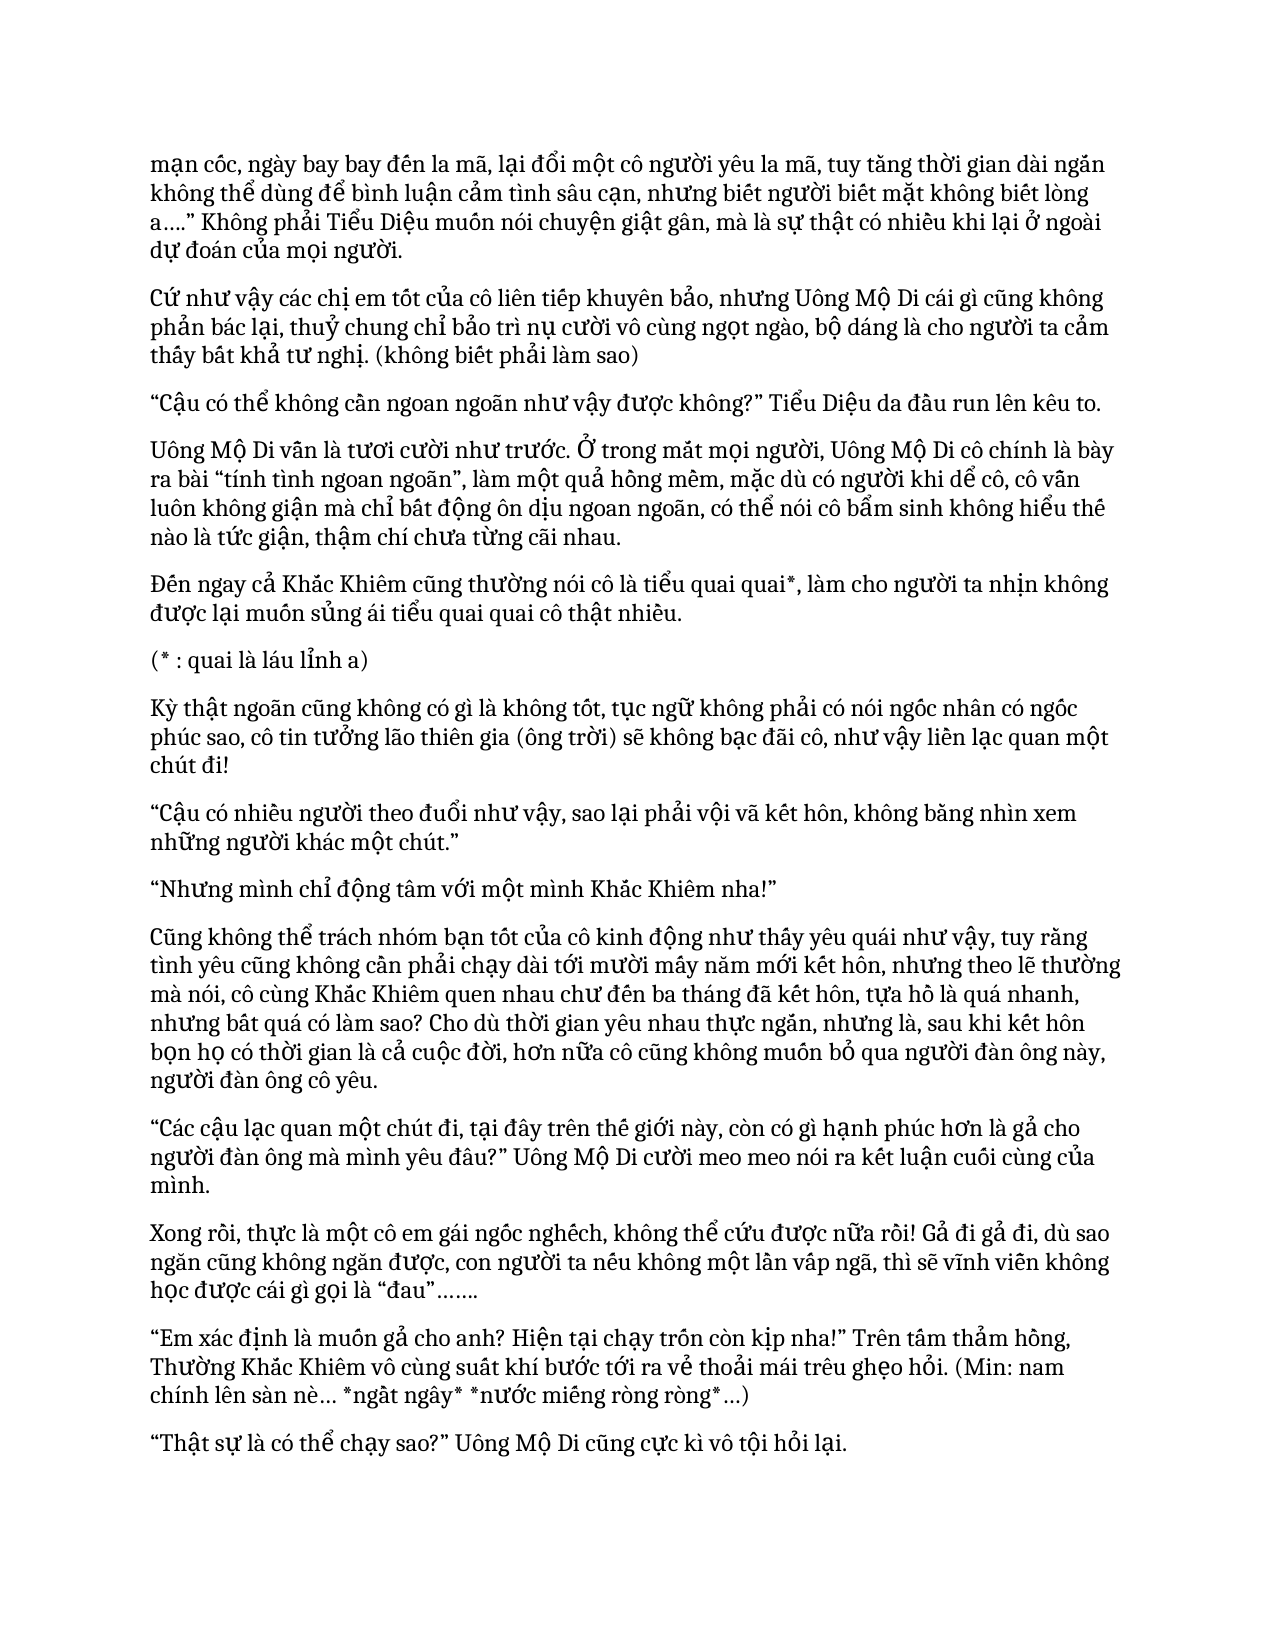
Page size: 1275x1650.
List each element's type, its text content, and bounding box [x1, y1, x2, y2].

text “Cậu có thể không cần ngoan ngoãn như vậy được không?” Tiểu Diệu da đầu run lên kêu to. [150, 389, 1125, 417]
text Cũng không thể trách nhóm bạn tốt của cô kinh động như thấy yêu quái như vậy, tuy rằng tình yêu cũng không cần phải chạy dài tới mười mấy năm mới kết hôn, nhưng theo lẽ thường mà nói, cô cùng Khắc Khiêm quen nhau chư đến ba tháng đã kết hôn, tựa hồ là quá nhanh, nhưng bất quá có làm sao? Cho dù thời gian yêu nhau thực ngắn, nhưng là, sau khi kết hôn bọn họ có thời gian là cả cuộc đời, hơn nữa cô cũng không muốn bỏ qua người đàn ông này, người đàn ông cô yêu. [150, 922, 1125, 1095]
text Xong rồi, thực là một cô em gái ngốc nghếch, không thể cứu được nữa rồi! Gả đi gả đi, dù sao ngăn cũng không ngăn được, con người ta nếu không một lần vấp ngã, thì sẽ vĩnh viễn không học được cái gì gọi là “đau”……. [150, 1219, 1125, 1305]
text (* : quai là láu lỉnh a) [150, 646, 1125, 675]
text Đến ngay cả Khắc Khiêm cũng thường nói cô là tiểu quai quai*, làm cho người ta nhịn không được lại muốn sủng ái tiểu quai quai cô thật nhiều. [150, 570, 1125, 627]
text Cứ như vậy các chị em tốt của cô liên tiếp khuyên bảo, nhưng Uông Mộ Di cái gì cũng không phản bác lại, thuỷ chung chỉ bảo trì nụ cười vô cùng ngọt ngào, bộ dáng là cho người ta cảm thấy bất khả tư nghị. (không biết phải làm sao) [150, 284, 1125, 370]
text Uông Mộ Di vẫn là tươi cười như trước. Ở trong mắt mọi người, Uông Mộ Di cô chính là bày ra bài “tính tình ngoan ngoãn”, làm một quả hồng mềm, mặc dù có người khi dể cô, cô vẫn luôn không giận mà chỉ bất động ôn dịu ngoan ngoãn, có thể nói cô bẩm sinh không hiểu thế nào là tức giận, thậm chí chưa từng cãi nhau. [150, 436, 1125, 551]
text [150, 150, 1125, 265]
text “Các cậu lạc quan một chút đi, tại đây trên thế giới này, còn có gì hạnh phúc hơn là gả cho người đàn ông mà mình yêu đâu?” Uông Mộ Di cười meo meo nói ra kết luận cuối cùng của mình. [150, 1114, 1125, 1200]
text “Thật sự là có thể chạy sao?” Uông Mộ Di cũng cực kì vô tội hỏi lại. [150, 1429, 1125, 1457]
text “Nhưng mình chỉ động tâm với một mình Khắc Khiêm nha!” [150, 875, 1125, 904]
text Kỳ thật ngoãn cũng không có gì là không tốt, tục ngữ không phải có nói ngốc nhân có ngốc phúc sao, cô tin tưởng lão thiên gia (ông trời) sẽ không bạc đãi cô, như vậy liền lạc quan một chút đi! [150, 694, 1125, 780]
text “Cậu có nhiều người theo đuổi như vậy, sao lại phải vội vã kết hôn, không bằng nhìn xem những người khác một chút.” [150, 799, 1125, 856]
text “Em xác định là muốn gả cho anh? Hiện tại chạy trốn còn kịp nha!” Trên tấm thảm hồng, Thường Khắc Khiêm vô cùng suất khí bước tới ra vẻ thoải mái trêu ghẹo hỏi. (Min: nam chính lên sàn nè… *ngầt ngây* *nước miếng ròng ròng*…) [150, 1324, 1125, 1410]
